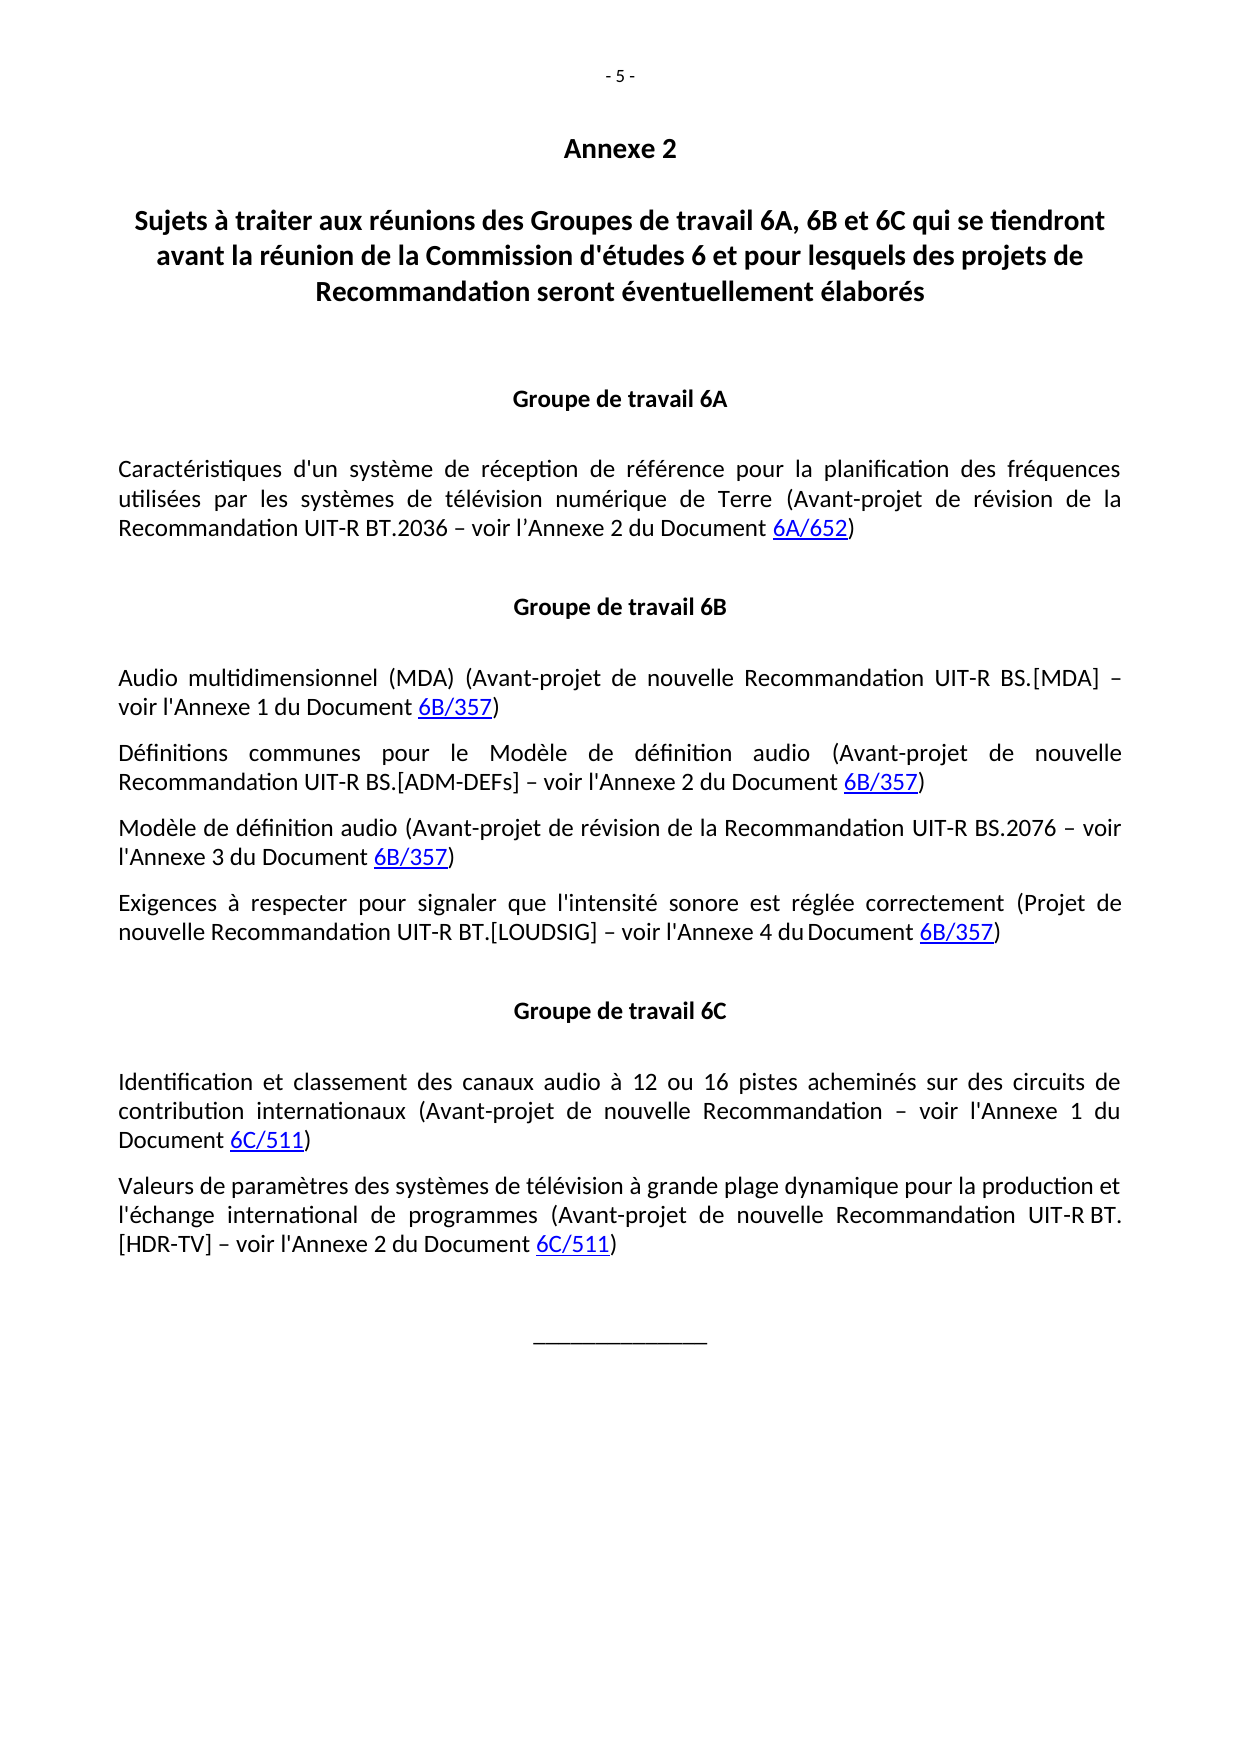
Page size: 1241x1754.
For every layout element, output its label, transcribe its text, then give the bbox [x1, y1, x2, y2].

title Identification et classement des canaux audio à 12 ou 16 pistes acheminés sur des circuits de contribution internationaux (Avant-projet de nouvelle Recommandation – voir l'Annexe 1 du Document 6C/511) [118, 1067, 1122, 1154]
text Définitions communes pour le Modèle de définition audio (Avant-projet de nouvelle Recommandation UIT-R BS.[ADM-DEFs] – voir l'Annexe 2 du Document 6B/357) [118, 738, 1122, 796]
text Modèle de définition audio (Avant-projet de révision de la Recommandation UIT-R BS.2076 – voir l'Annexe 3 du Document 6B/357) [118, 813, 1122, 871]
text ______________ [118, 1318, 1122, 1348]
title Groupe de travail 6C [118, 996, 1122, 1025]
title Groupe de travail 6A [118, 384, 1122, 413]
text Exigences à respecter pour signaler que l'intensité sonore est réglée correctement (Projet de nouvelle Recommandation UIT-R BT.[LOUDSIG] – voir l'Annexe 4 du Document 6B/357) [118, 888, 1122, 946]
text Valeurs de paramètres des systèmes de télévision à grande plage dynamique pour la production et l'échange international de programmes (Avant-projet de nouvelle Recommandation UIT-R BT.[HDR-TV] – voir l'Annexe 2 du Document 6C/511) [118, 1171, 1122, 1259]
title Caractéristiques d'un système de réception de référence pour la planification des fréquences utilisées par les systèmes de télévision numérique de Terre (Avant-projet de révision de la Recommandation UIT-R BT.2036 – voir l’Annexe 2 du Document 6A/652) [118, 454, 1122, 542]
title Audio multidimensionnel (MDA) (Avant-projet de nouvelle Recommandation UIT-R BS.[MDA] – voir l'Annexe 1 du Document 6B/357) [118, 663, 1122, 721]
title Annexe 2 Sujets à traiter aux réunions des Groupes de travail 6A, 6B et 6C qui se tiendront avant la réunion de la Commission d'études 6 et pour lesquels des projets de Recommandation seront éventuellement élaborés [118, 131, 1122, 309]
title Groupe de travail 6B [118, 592, 1122, 621]
